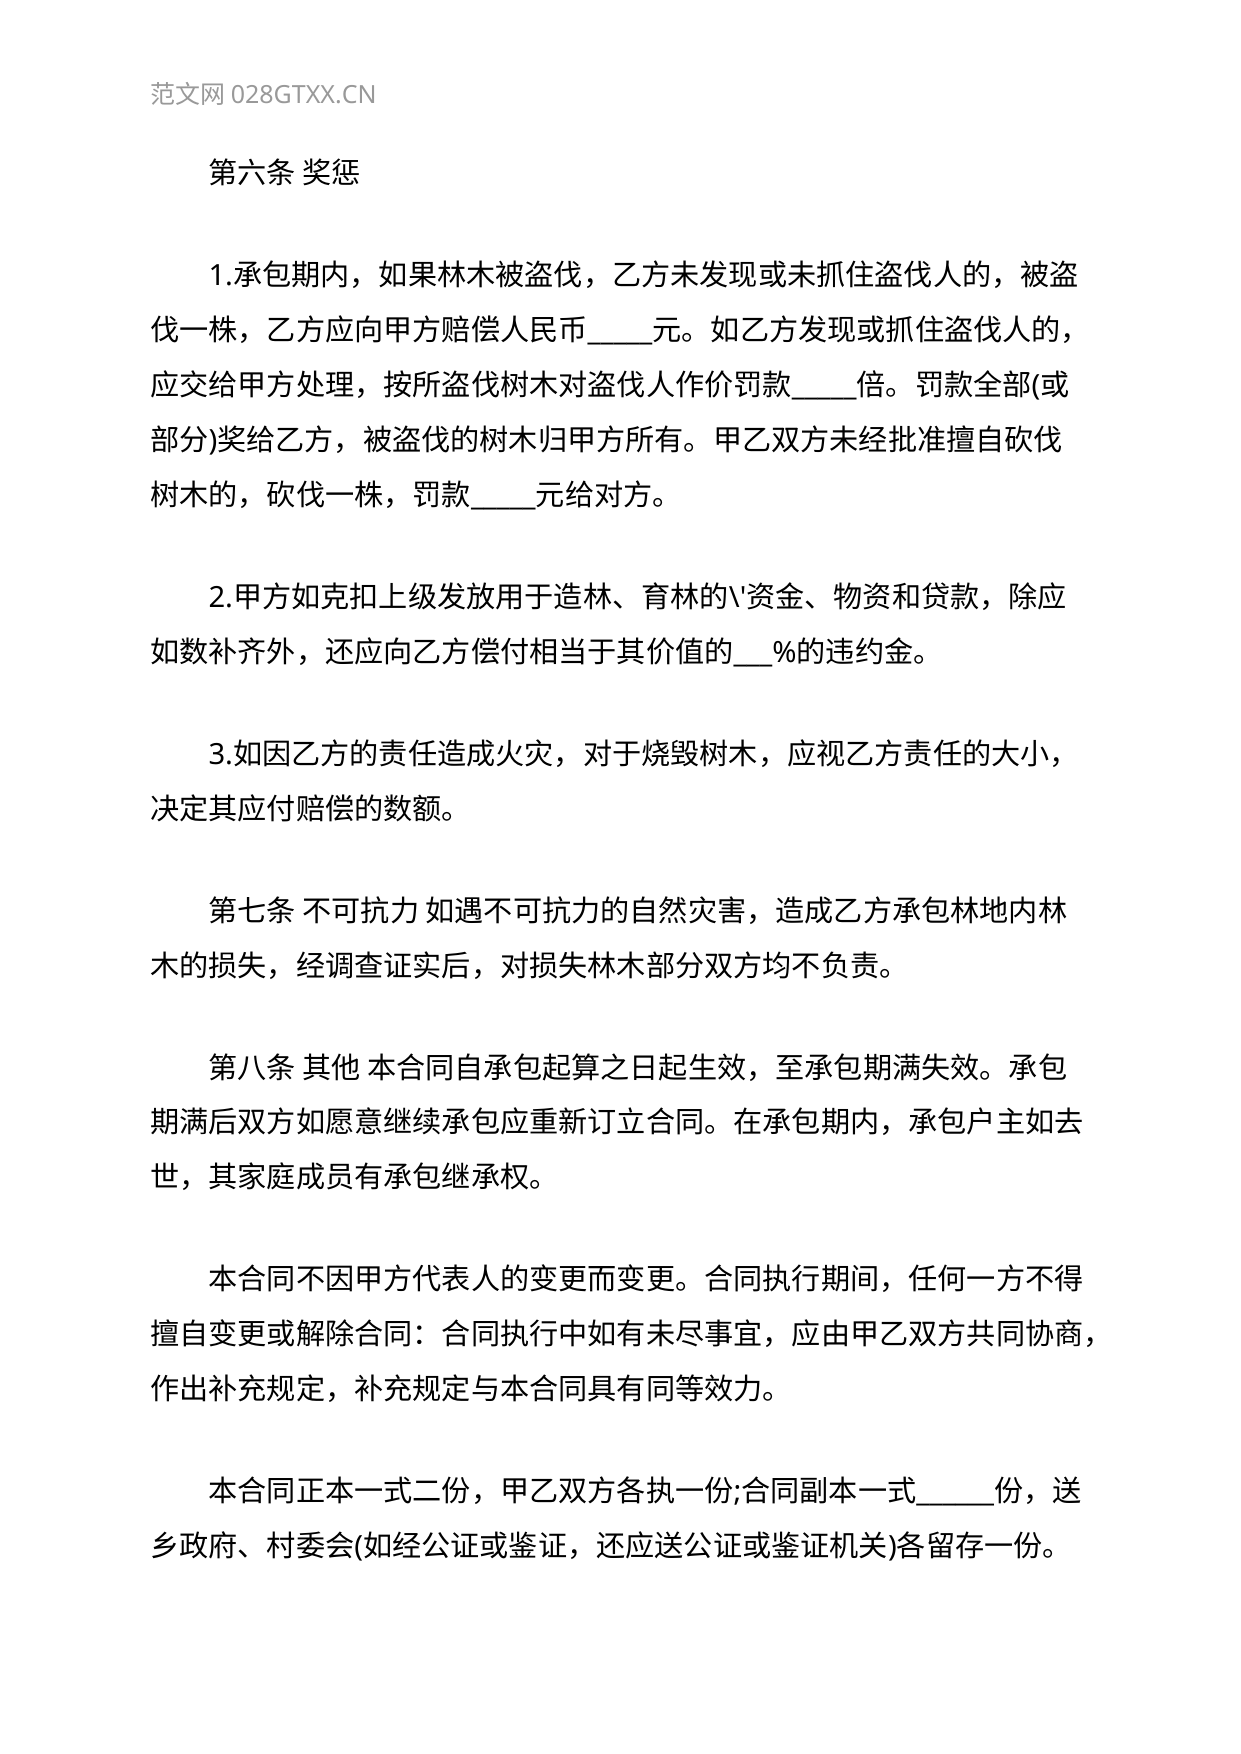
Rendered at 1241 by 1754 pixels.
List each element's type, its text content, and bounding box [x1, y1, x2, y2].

text 3.如因乙方的责任造成火灾，对于烧毁树木，应视乙方责任的大小，决定其应付赔偿的数额。 [150, 731, 1090, 828]
text 本合同不因甲方代表人的变更而变更。合同执行期间，任何一方不得擅自变更或解除合同：合同执行中如有未尽事宜，应由甲乙双方共同协商，作出补充规定，补充规定与本合同具有同等效力。 [150, 1256, 1090, 1408]
text 第六条 奖惩 [150, 150, 1090, 192]
text 1.承包期内，如果林木被盗伐，乙方未发现或未抓住盗伐人的，被盗伐一株，乙方应向甲方赔偿人民币_____元。如乙方发现或抓住盗伐人的，应交给甲方处理，按所盗伐树木对盗伐人作价罚款_____倍。罚款全部(或部分)奖给乙方，被盗伐的树木归甲方所有。甲乙双方未经批准擅自砍伐树木的，砍伐一株，罚款_____元给对方。 [150, 252, 1090, 514]
text 2.甲方如克扣上级发放用于造林、育林的\'资金、物资和贷款，除应如数补齐外，还应向乙方偿付相当于其价值的___%的违约金。 [150, 574, 1090, 671]
text 第八条 其他 本合同自承包起算之日起生效，至承包期满失效。承包期满后双方如愿意继续承包应重新订立合同。在承包期内，承包户主如去世，其家庭成员有承包继承权。 [150, 1044, 1090, 1196]
text 本合同正本一式二份，甲乙双方各执一份;合同副本一式______份，送乡政府、村委会(如经公证或鉴证，还应送公证或鉴证机关)各留存一份。 [150, 1467, 1090, 1565]
text 第七条 不可抗力 如遇不可抗力的自然灾害，造成乙方承包林地内林木的损失，经调查证实后，对损失林木部分双方均不负责。 [150, 887, 1090, 985]
